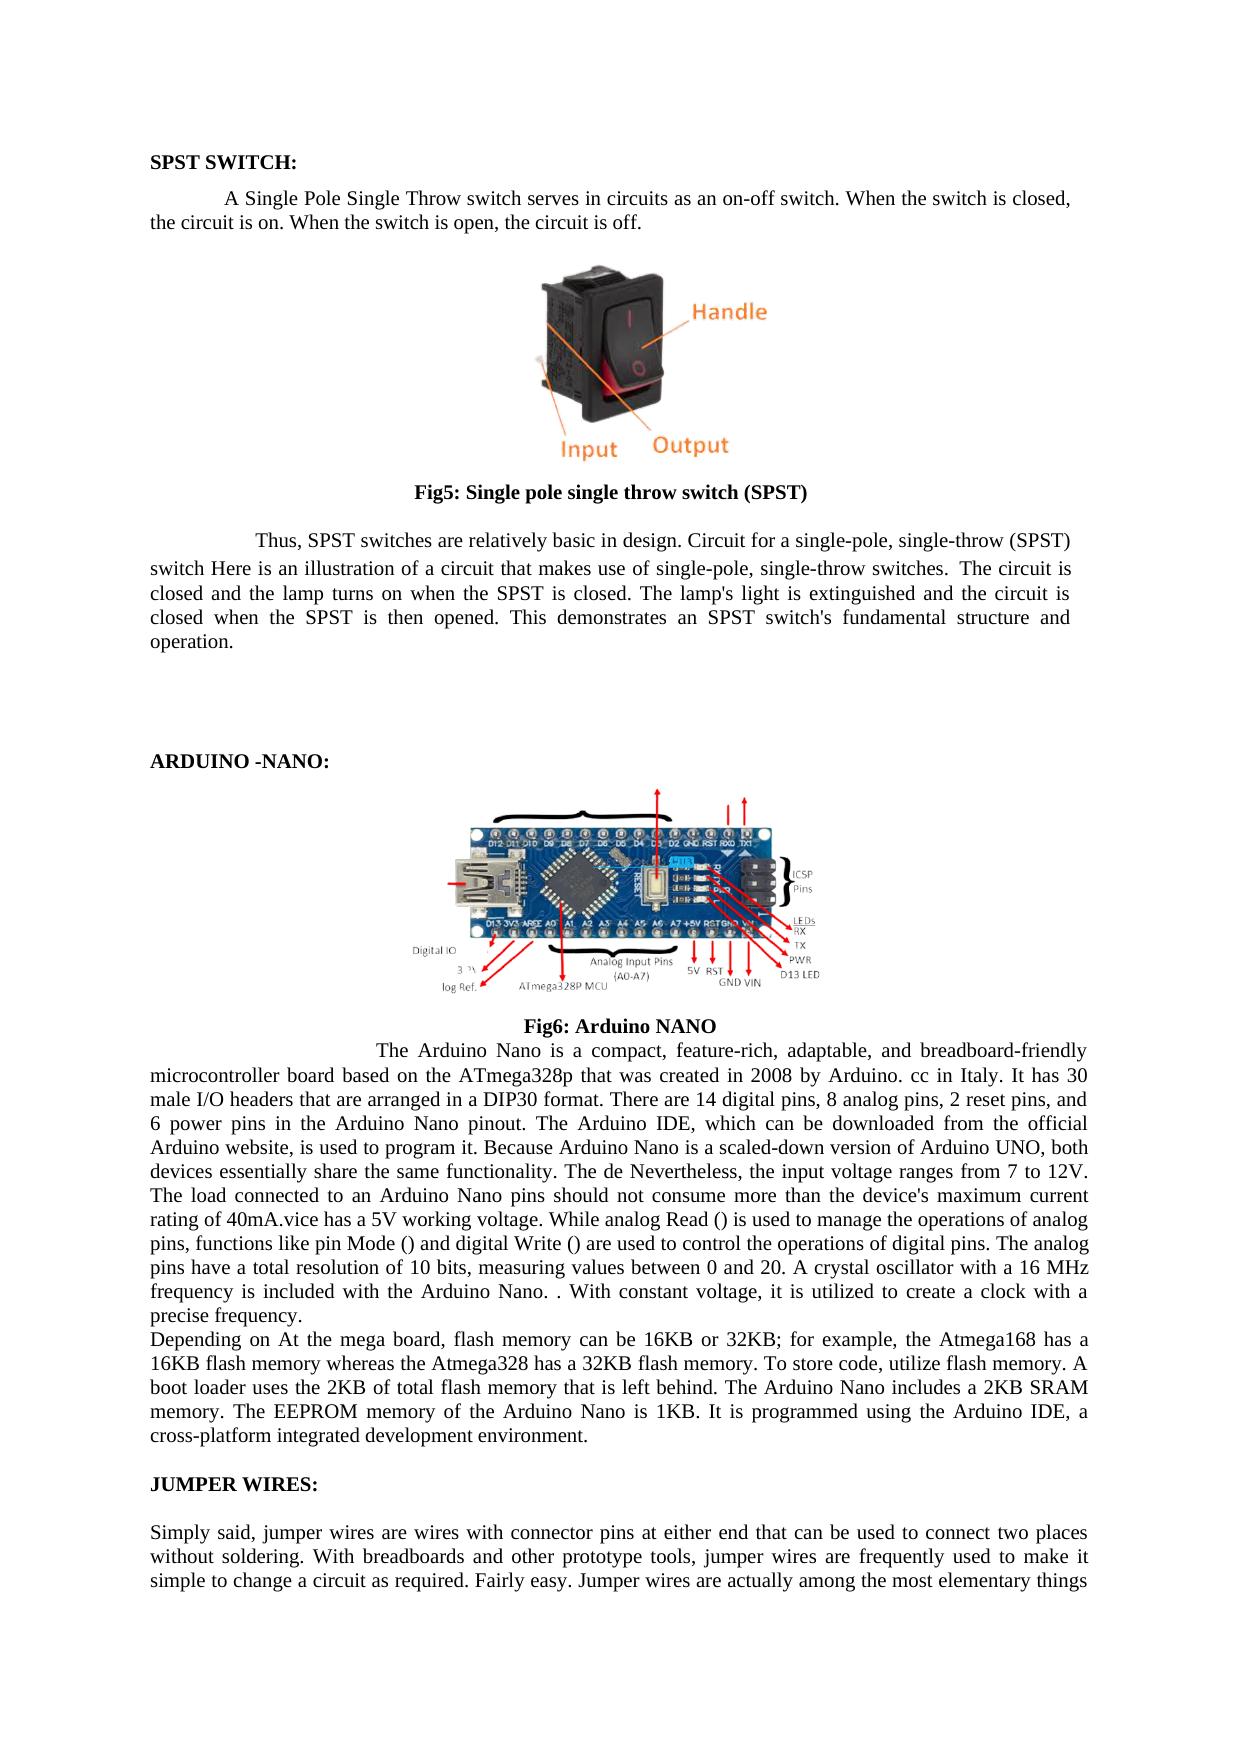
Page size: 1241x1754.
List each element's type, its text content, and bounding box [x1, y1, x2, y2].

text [150, 1520, 1090, 1592]
text Fig5: Single pole single throw switch (SPST) [150, 480, 1072, 504]
text The Arduino Nano is a compact, feature-rich, adaptable, and breadboard-friendly microcontroller board based on the ATmega328p that was created in 2008 by Arduino. cc in Italy. It has 30 male I/O headers that are arranged in a DIP30 format. There are 14 digital pins, 8 analog pins, 2 reset pins, and 6 power pins in the Arduino Nano pinout. The Arduino IDE, which can be downloaded from the official Arduino website, is used to program it. Because Arduino Nano is a scaled-down version of Arduino UNO, both devices essentially share the same functionality. The de Nevertheless, the input voltage ranges from 7 to 12V. The load connected to an Arduino Nano pins should not consume more than the device's maximum current rating of 40mA.vice has a 5V working voltage. While analog Read () is used to manage the operations of analog pins, functions like pin Mode () and digital Write () are used to control the operations of digital pins. The analog pins have a total resolution of 10 bits, measuring values between 0 and 20. A crystal oscillator with a 16 MHz frequency is included with the Arduino Nano. . With constant voltage, it is utilized to create a clock with a precise frequency. [150, 1038, 1090, 1327]
text JUMPER WIRES: [150, 1472, 1072, 1496]
text Fig6: Arduino NANO [150, 1014, 1090, 1038]
text SPST SWITCH: [150, 150, 1072, 174]
text ARDUINO -NANO: [150, 749, 1072, 773]
picture [402, 785, 820, 1000]
text A Single Pole Single Throw switch serves in circuits as an on-off switch. When the switch is closed, the circuit is on. When the switch is open, the circuit is off. [150, 186, 1072, 234]
text Thus, SPST switches are relatively basic in design. Circuit for a single-pole, single-throw (SPST) switch Here is an illustration of a circuit that makes use of single-pole, single-throw switches. The circuit is closed and the lamp turns on when the SPST is closed. The lamp's light is extinguished and the circuit is closed when the SPST is then opened. This demonstrates an SPST switch's fundamental structure and operation. [150, 528, 1072, 653]
picture [526, 258, 770, 480]
text Depending on At the mega board, flash memory can be 16KB or 32KB; for example, the Atmega168 has a 16KB flash memory whereas the Atmega328 has a 32KB flash memory. To store code, utilize flash memory. A boot loader uses the 2KB of total flash memory that is left behind. The Arduino Nano includes a 2KB SRAM memory. The EEPROM memory of the Arduino Nano is 1KB. It is programmed using the Arduino IDE, a cross-platform integrated development environment. [150, 1327, 1090, 1447]
